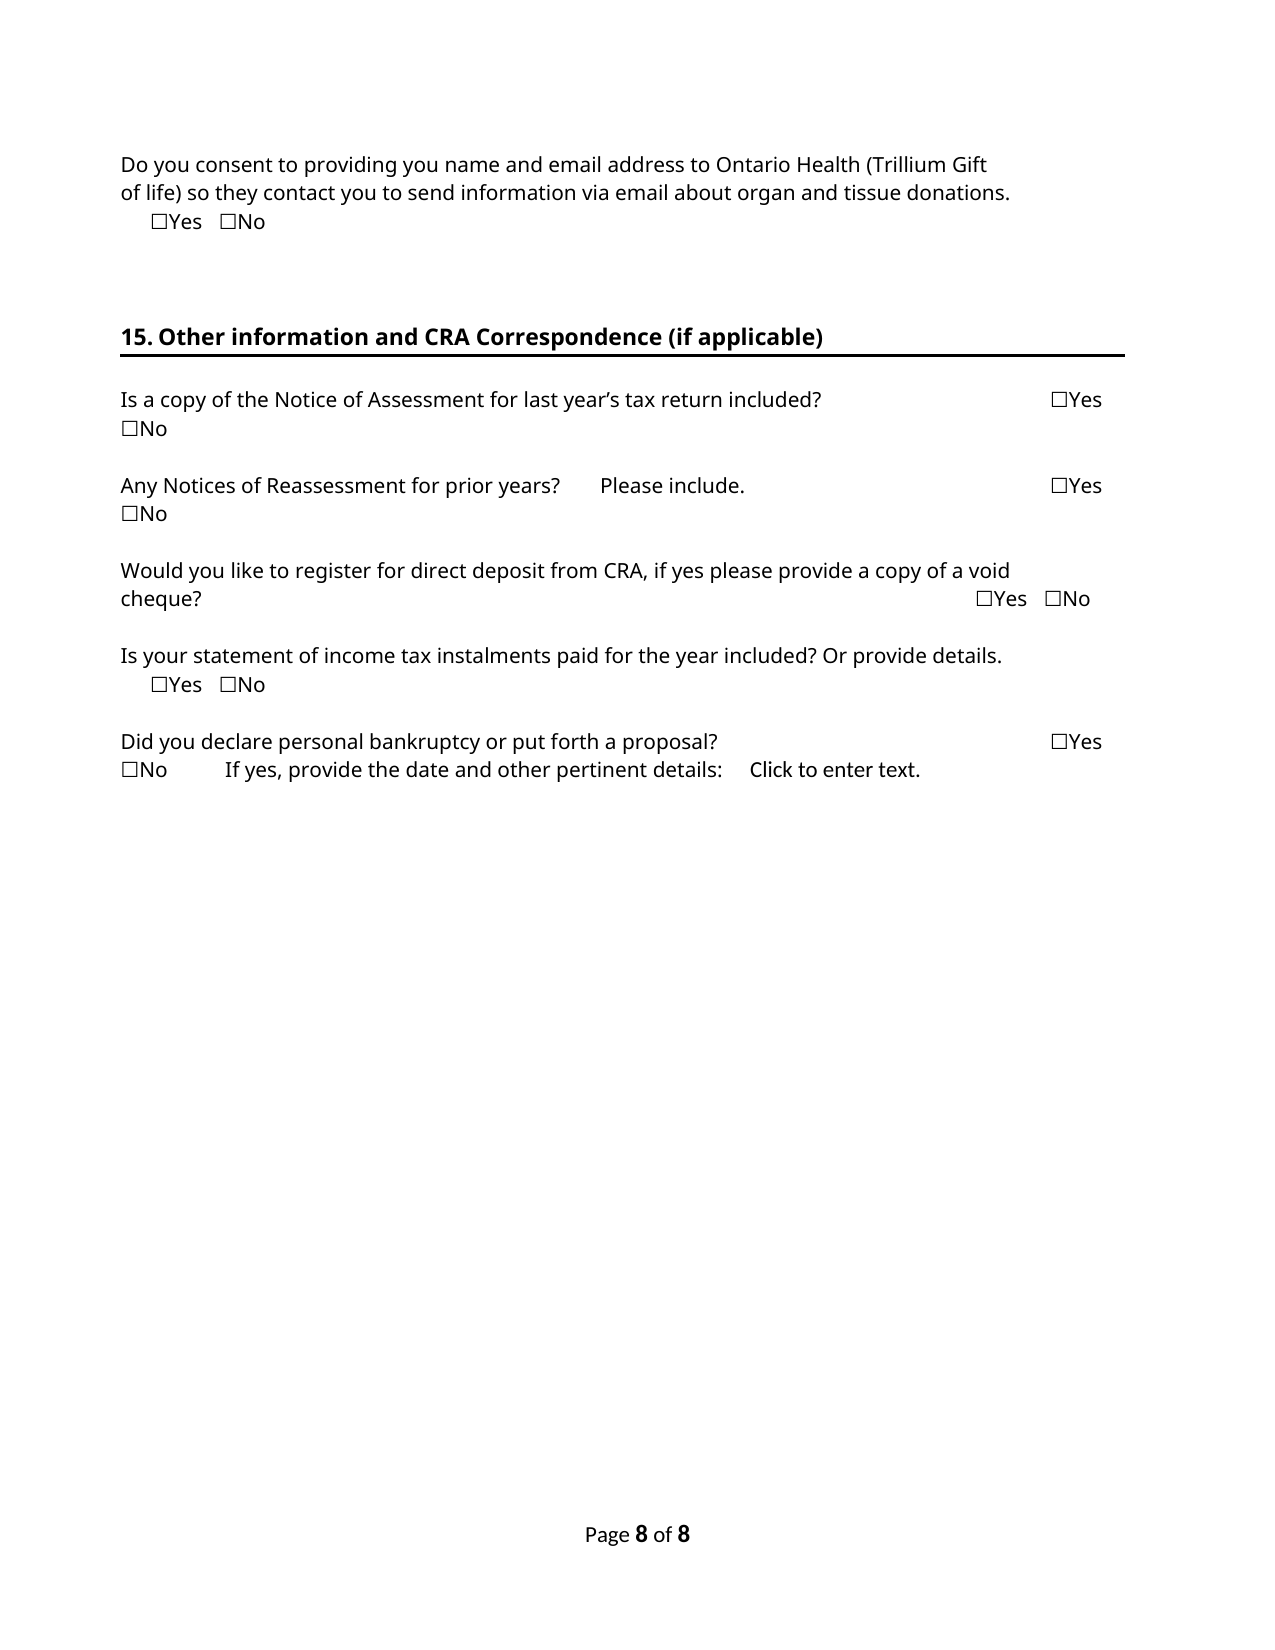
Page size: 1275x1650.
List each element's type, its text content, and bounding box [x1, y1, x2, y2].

text Is your statement of income tax instalments paid for the year included? Or provide details. Yes No [120, 641, 1125, 698]
text Is a copy of the Notice of Assessment for last year’s tax return included? Yes No [120, 386, 1125, 442]
list Other information and CRA Correspondence (if applicable) [120, 321, 1125, 354]
text Any Notices of Reassessment for prior years? Please include. Yes No [120, 471, 1125, 528]
text cheque? Yes No [120, 584, 1125, 613]
text of life) so they contact you to send information via email about organ and tissue donations. Yes No [120, 178, 1125, 235]
text Do you consent to providing you name and email address to Ontario Health (Trillium Gift [120, 150, 1125, 178]
text Would you like to register for direct deposit from CRA, if yes please provide a copy of a void [120, 556, 1125, 584]
text Did you declare personal bankruptcy or put forth a proposal? Yes No If yes, provide the date and other pertinent details: [120, 727, 1125, 784]
